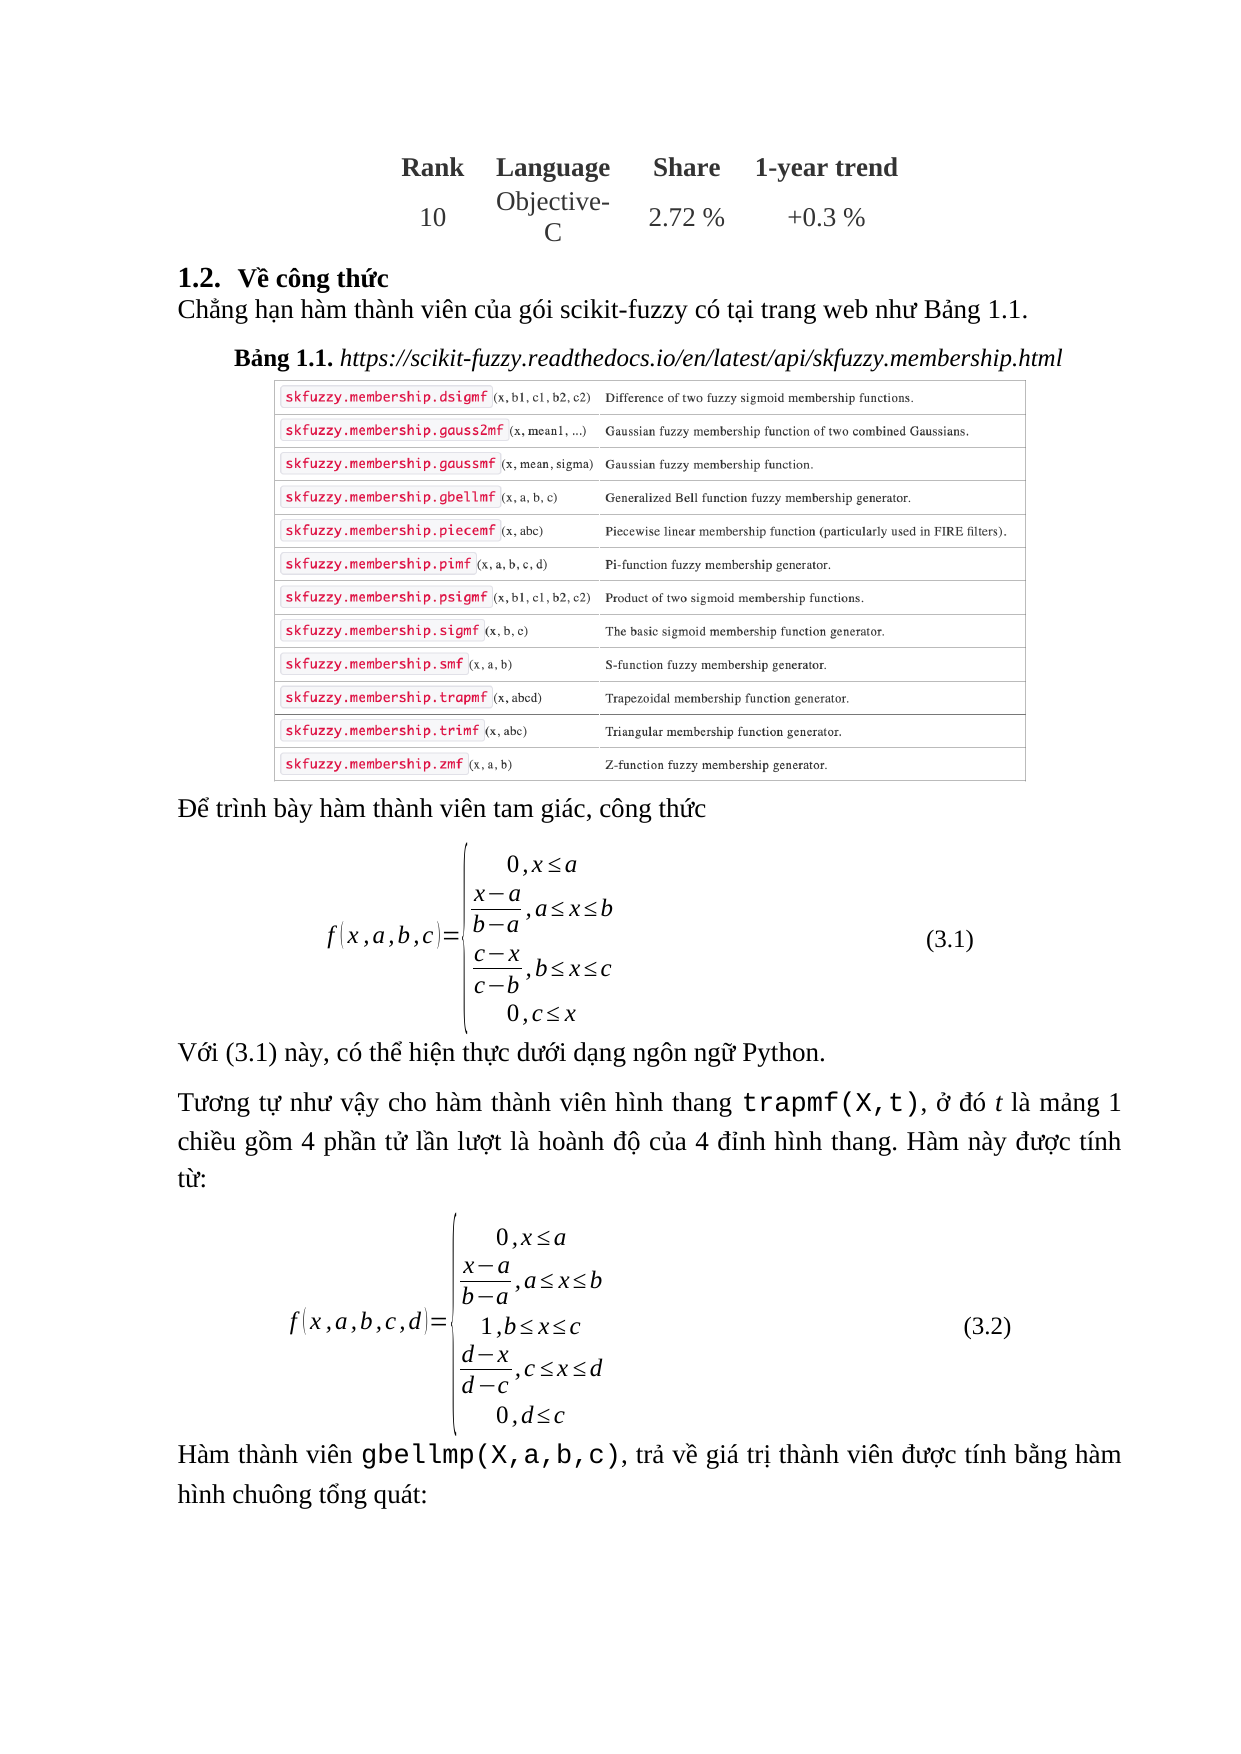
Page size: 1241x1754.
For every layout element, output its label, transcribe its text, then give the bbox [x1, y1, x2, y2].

table_cell 10 [390, 185, 476, 247]
table_cell 2.72 % [630, 185, 743, 247]
picture [266, 372, 1033, 792]
table_header Share [630, 148, 743, 185]
table_cell +0.3 % [743, 185, 909, 247]
text Tương tự như vậy cho hàm thành viên hình thang trapmf(X,t), ở đó t là mảng 1 chiều gồm 4 phần tử lần lượt là hoành độ của 4 đỉnh hình thang. Hàm này được tính từ: [177, 1086, 1122, 1194]
text (3.2) [177, 1212, 1122, 1438]
subtitle https://scikit-fuzzy.readthedocs.io/en/latest/api/skfuzzy.membership.html [177, 343, 1122, 372]
subtitle Về công thức [177, 260, 1122, 293]
text Chẳng hạn hàm thành viên của gói scikit-fuzzy có tại trang web như Bảng 2.2. [177, 293, 1122, 325]
text Để trình bày hàm thành viên tam giác, công thức [177, 792, 1122, 823]
text Hàm thành viên gbellmp(X,a,b,c), trả về giá trị thành viên được tính bằng hàm hình chuông tổng quát: [177, 1438, 1122, 1509]
table_cell Objective-C [476, 185, 630, 247]
table_header 1-year trend [743, 148, 909, 185]
text Với (3.1) này, có thể hiện thực dưới dạng ngôn ngữ Python. [177, 1036, 1122, 1067]
table_header Language [476, 148, 630, 185]
table_header Rank [390, 148, 476, 185]
text (3.1) [177, 842, 1122, 1036]
